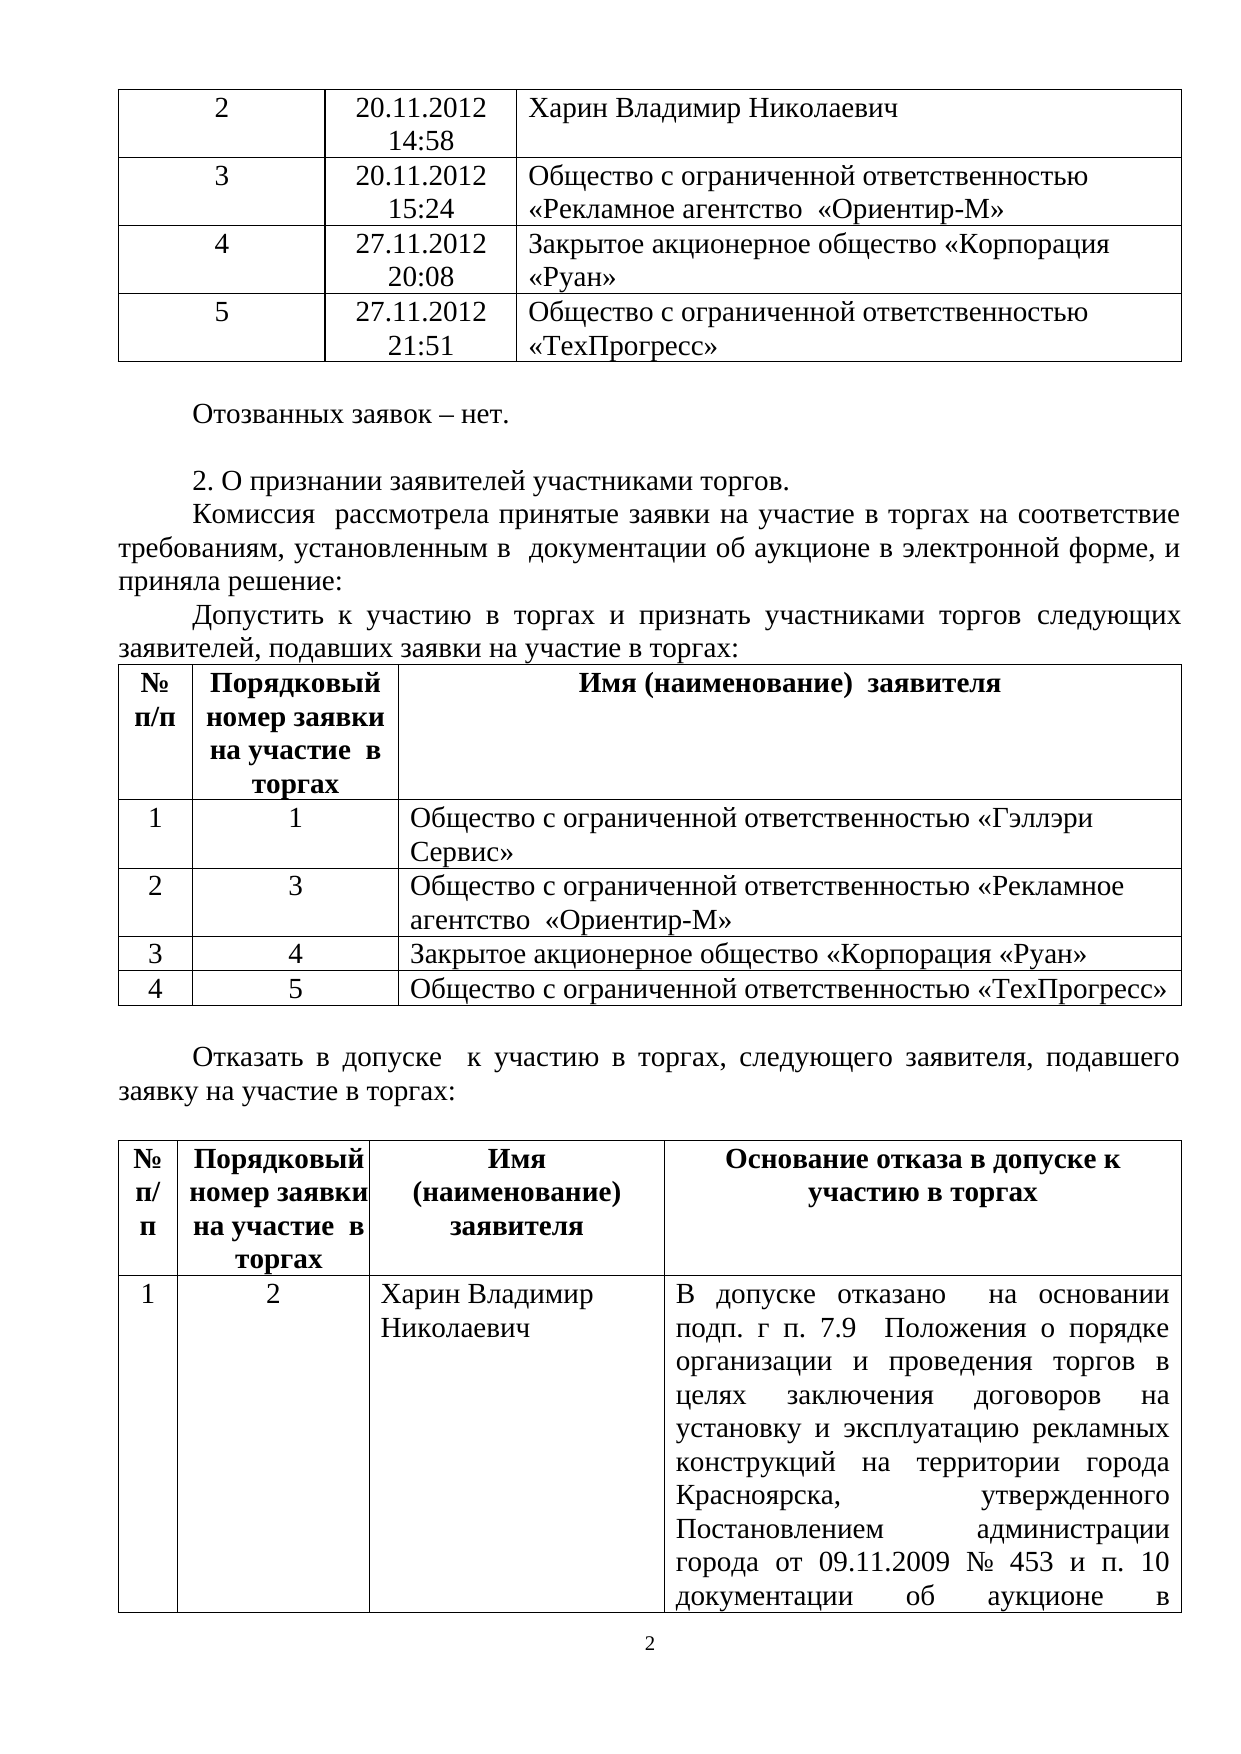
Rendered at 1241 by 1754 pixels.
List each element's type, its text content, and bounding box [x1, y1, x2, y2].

text Допустить к участию в торгах и признать участниками торгов следующих заявителей, подавших заявки на участие в торгах: [118, 597, 1181, 664]
table_header Основание отказа в допуске к участию в торгах [665, 1141, 1181, 1275]
table_cell 4 [119, 226, 324, 293]
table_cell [370, 1276, 664, 1612]
table_cell Общество с ограниченной ответственностью «Рекламное агентство «Ориентир-М» [517, 158, 1181, 225]
table_cell 5 [119, 294, 324, 361]
table_cell 1 [119, 800, 192, 867]
table_cell 3 [193, 869, 398, 936]
table_cell 4 [193, 937, 398, 970]
table_cell Общество с ограниченной ответственностью «Гэллэри Сервис» [399, 800, 1181, 867]
table_cell 2 [178, 1276, 369, 1612]
table_header № п/п [119, 665, 192, 799]
table_cell 5 [193, 971, 398, 1005]
table_cell Общество с ограниченной ответственностью «ТехПрогресс» [399, 971, 1181, 1005]
text Отозванных заявок – нет. [118, 396, 1181, 429]
table_cell 2 [119, 869, 192, 936]
table_cell 20.11.2012 14:58 [326, 90, 516, 157]
table_cell Общество с ограниченной ответственностью «Рекламное агентство «Ориентир-М» [399, 869, 1181, 936]
table_cell 4 [119, 971, 192, 1005]
table_cell 1 [193, 800, 398, 867]
table_cell Закрытое акционерное общество «Корпорация «Руан» [399, 937, 1181, 970]
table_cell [665, 1276, 1181, 1612]
text Отказать в допуске к участию в торгах, следующего заявителя, подавшего заявку на участие в торгах: [118, 1039, 1181, 1106]
table_cell Общество с ограниченной ответственностью «ТехПрогресс» [517, 294, 1181, 361]
table_header Имя (наименование) заявителя [370, 1141, 664, 1275]
table_cell 27.11.2012 21:51 [326, 294, 516, 361]
table_cell 27.11.2012 20:08 [326, 226, 516, 293]
table_cell 2 [119, 90, 324, 157]
table_cell 3 [119, 158, 324, 225]
table_header № п/п [119, 1141, 177, 1275]
table_header Имя (наименование) заявителя [399, 665, 1181, 799]
table_cell 3 [119, 937, 192, 970]
table_cell Закрытое акционерное общество «Корпорация «Руан» [517, 226, 1181, 293]
text Комиссия рассмотрела принятые заявки на участие в торгах на соответствие требованиям, установленным в документации об аукционе в электронной форме, и приняла решение: [118, 496, 1181, 597]
table_cell 1 [119, 1276, 177, 1612]
table_header Порядковый номер заявки на участие в торгах [178, 1141, 369, 1275]
text 2. О признании заявителей участниками торгов. [118, 463, 1181, 496]
table_cell Харин Владимир Николаевич [517, 90, 1181, 157]
table_header Порядковый номер заявки на участие в торгах [193, 665, 398, 799]
table_cell 20.11.2012 15:24 [326, 158, 516, 225]
